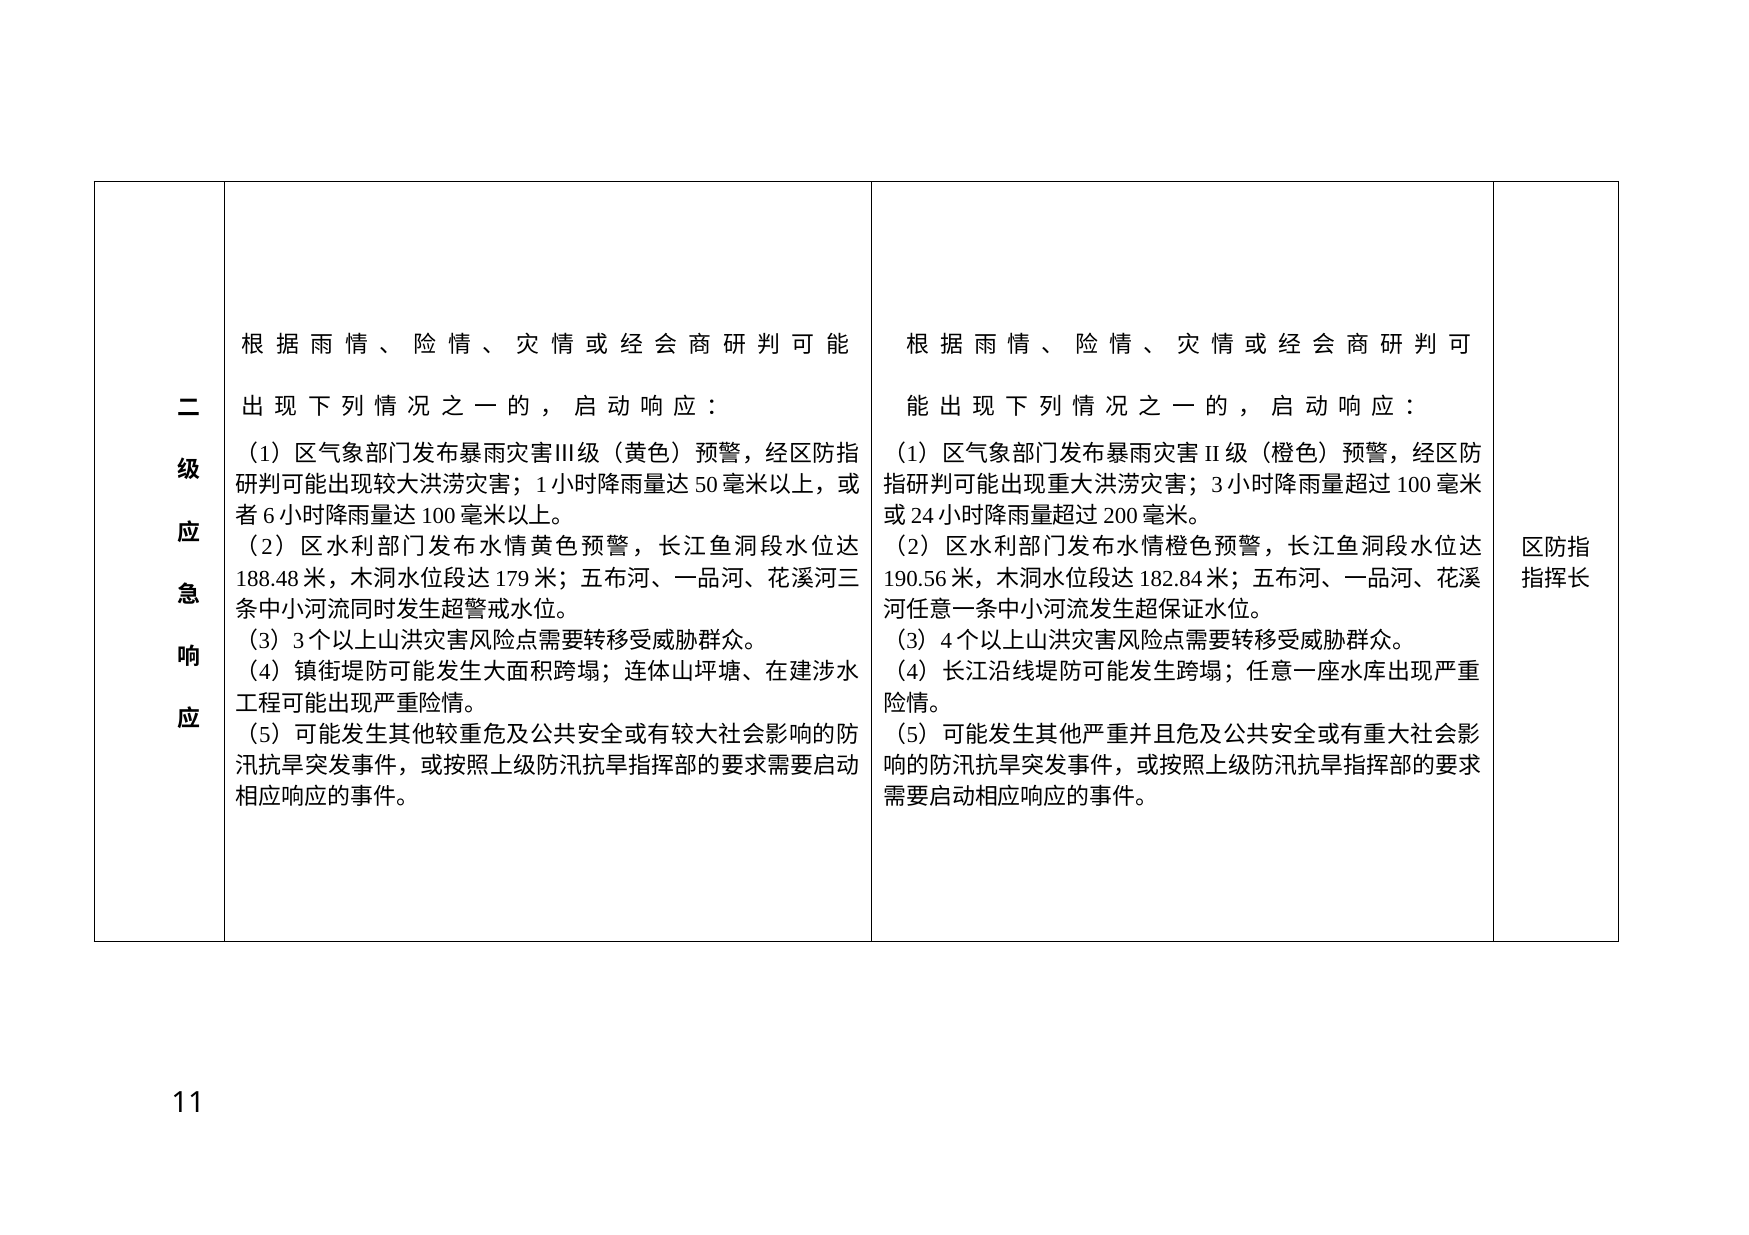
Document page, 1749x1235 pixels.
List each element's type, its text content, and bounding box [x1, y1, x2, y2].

table_cell 区防指 指挥长 [1494, 182, 1618, 941]
table_cell 二级 应急响应 [95, 182, 224, 941]
table_cell 根据雨情、险情、灾情或经会商研判可能出现下列情况之一的，启动响应： （1）区气象部门发布暴雨灾害II级（橙色）预警，经区防指研判可能出现重大洪涝灾害；3小时降雨量超过100毫米或24小时降雨量超过200毫米。 （2）区水利部门发布水情橙色预警，长江鱼洞段水位达190.56米，木洞水位段达182.84米；五布河、一品河、花溪河任意一条中小河流发生超保证水位。 （3）4个以上山洪灾害风险点需要转移受威胁群众。 （4）长江沿线堤防可能发生跨塌；任意一座水库出现严重险情。 （5）可能发生其他严重并且危及公共安全或有重大社会影响的防汛抗旱突发事件，或按照上级防汛抗旱指挥部的要求需要启动相应响应的事件。 [872, 182, 1493, 941]
table_cell 根据雨情、险情、灾情或经会商研判可能出现下列情况之一的，启动响应： （1）区气象部门发布暴雨灾害Ⅲ级（黄色）预警，经区防指研判可能出现较大洪涝灾害；1小时降雨量达50毫米以上，或者6小时降雨量达100毫米以上。 （2）区水利部门发布水情黄色预警，长江鱼洞段水位达188.48米，木洞水位段达179米；五布河、一品河、花溪河三条中小河流同时发生超警戒水位。 （3）3个以上山洪灾害风险点需要转移受威胁群众。 （4）镇街堤防可能发生大面积跨塌；连体山坪塘、在建涉水工程可能出现严重险情。 （5）可能发生其他较重危及公共安全或有较大社会影响的防汛抗旱突发事件，或按照上级防汛抗旱指挥部的要求需要启动相应响应的事件。 [225, 182, 871, 941]
